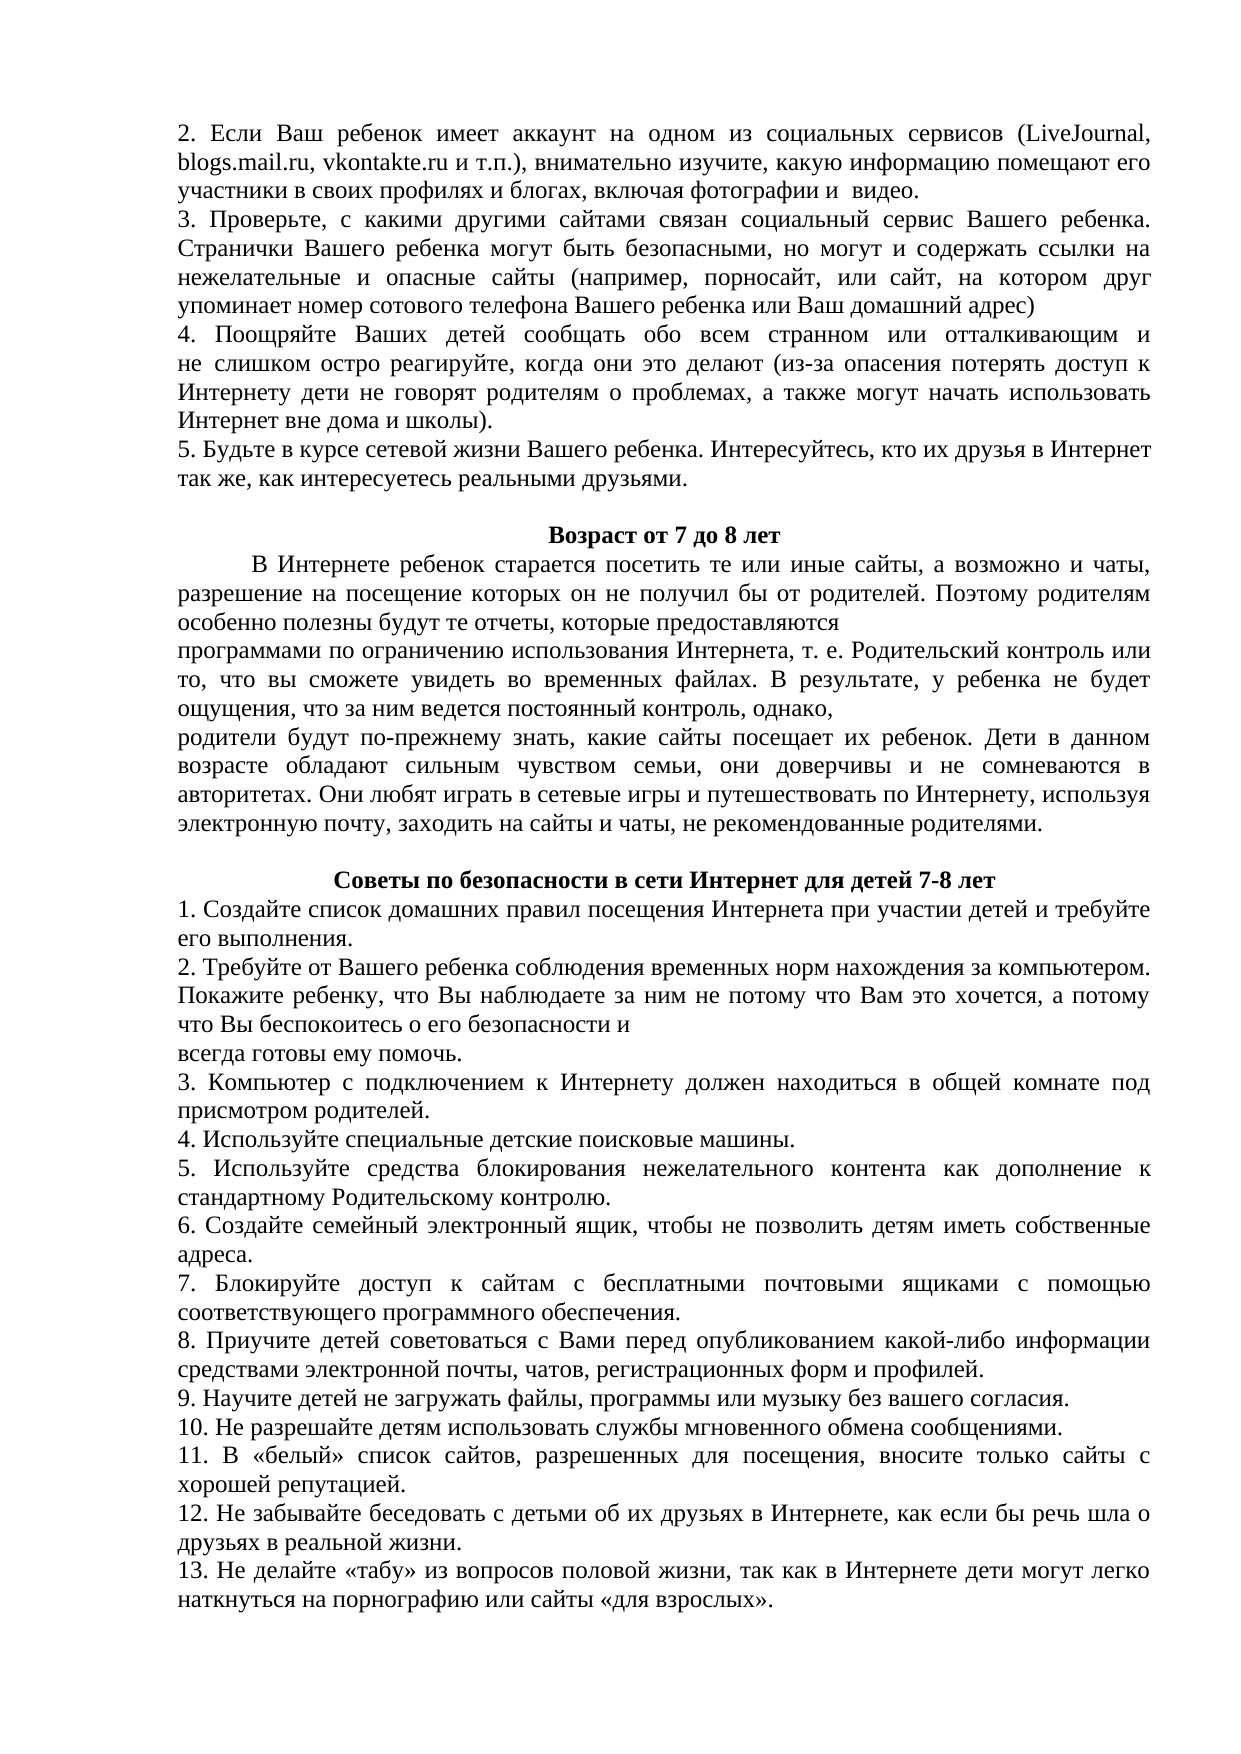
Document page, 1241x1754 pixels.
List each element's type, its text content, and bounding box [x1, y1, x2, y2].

text 2. Если Ваш ребенок имеет аккаунт на одном из социальных сервисов (LiveJournal, blogs.mail.ru, vkontakte.ru и т.п.), внимательно изучите, какую информацию помещают его участники в своих профилях и блогах, включая фотографии и видео. [177, 118, 1152, 204]
text Возраст от 7 до 8 лет [177, 521, 1152, 549]
text 9. Научите детей не загружать файлы, программы или музыку без вашего согласия. [177, 1383, 1152, 1412]
text 6. Создайте семейный электронный ящик, чтобы не позволить детям иметь собственные адреса. [177, 1211, 1152, 1268]
text 13. Не делайте «табу» из вопросов половой жизни, так как в Интернете дети могут легко наткнуться на порнографию или сайты «для взрослых». [177, 1556, 1152, 1613]
text Советы по безопасности в сети Интернет для детей 7-8 лет [177, 866, 1152, 894]
text программами по ограничению использования Интернета, т. е. Родительский контроль или то, что вы сможете увидеть во временных файлах. В результате, у ребенка не будет ощущения, что за ним ведется постоянный контроль, однако, [177, 636, 1152, 722]
text родители будут по-прежнему знать, какие сайты посещает их ребенок. Дети в данном возрасте обладают сильным чувством семьи, они доверчивы и не сомневаются в авторитетах. Они любят играть в сетевые игры и путешествовать по Интернету, используя электронную почту, заходить на сайты и чаты, не рекомендованные родителями. [177, 722, 1152, 837]
text 5. Используйте средства блокирования нежелательного контента как дополнение к стандартному Родительскому контролю. [177, 1153, 1152, 1211]
text 12. Не забывайте беседовать с детьми об их друзьях в Интернете, как если бы речь шла о друзьях в реальной жизни. [177, 1498, 1152, 1556]
text 10. Не разрешайте детям использовать службы мгновенного обмена сообщениями. [177, 1412, 1152, 1441]
text 5. Будьте в курсе сетевой жизни Вашего ребенка. Интересуйтесь, кто их друзья в Интернет так же, как интересуетесь реальными друзьями. [177, 434, 1152, 492]
text 4. Поощряйте Ваших детей сообщать обо всем странном или отталкивающим и не слишком остро реагируйте, когда они это делают (из-за опасения потерять доступ к Интернету дети не говорят родителям о проблемах, а также могут начать использовать Интернет вне дома и школы). [177, 319, 1152, 434]
text 1. Создайте список домашних правил посещения Интернета при участии детей и требуйте его выполнения. [177, 894, 1152, 952]
text В Интернете ребенок старается посетить те или иные сайты, а возможно и чаты, разрешение на посещение которых он не получил бы от родителей. Поэтому родителям особенно полезны будут те отчеты, которые предоставляются [177, 549, 1152, 636]
text 3. Проверьте, с какими другими сайтами связан социальный сервис Вашего ребенка. Странички Вашего ребенка могут быть безопасными, но могут и содержать ссылки на нежелательные и опасные сайты (например, порносайт, или сайт, на котором друг упоминает номер сотового телефона Вашего ребенка или Ваш домашний адрес) [177, 204, 1152, 319]
text 7. Блокируйте доступ к сайтам с бесплатными почтовыми ящиками с помощью соответствующего программного обеспечения. [177, 1268, 1152, 1326]
text 4. Используйте специальные детские поисковые машины. [177, 1124, 1152, 1153]
text всегда готовы ему помочь. [177, 1038, 1152, 1067]
text 8. Приучите детей советоваться с Вами перед опубликованием какой-либо информации средствами электронной почты, чатов, регистрационных форм и профилей. [177, 1326, 1152, 1383]
text 11. В «белый» список сайтов, разрешенных для посещения, вносите только сайты с хорошей репутацией. [177, 1441, 1152, 1498]
text 3. Компьютер с подключением к Интернету должен находиться в общей комнате под присмотром родителей. [177, 1067, 1152, 1124]
text 2. Требуйте от Вашего ребенка соблюдения временных норм нахождения за компьютером. Покажите ребенку, что Вы наблюдаете за ним не потому что Вам это хочется, а потому что Вы беспокоитесь о его безопасности и [177, 952, 1152, 1038]
